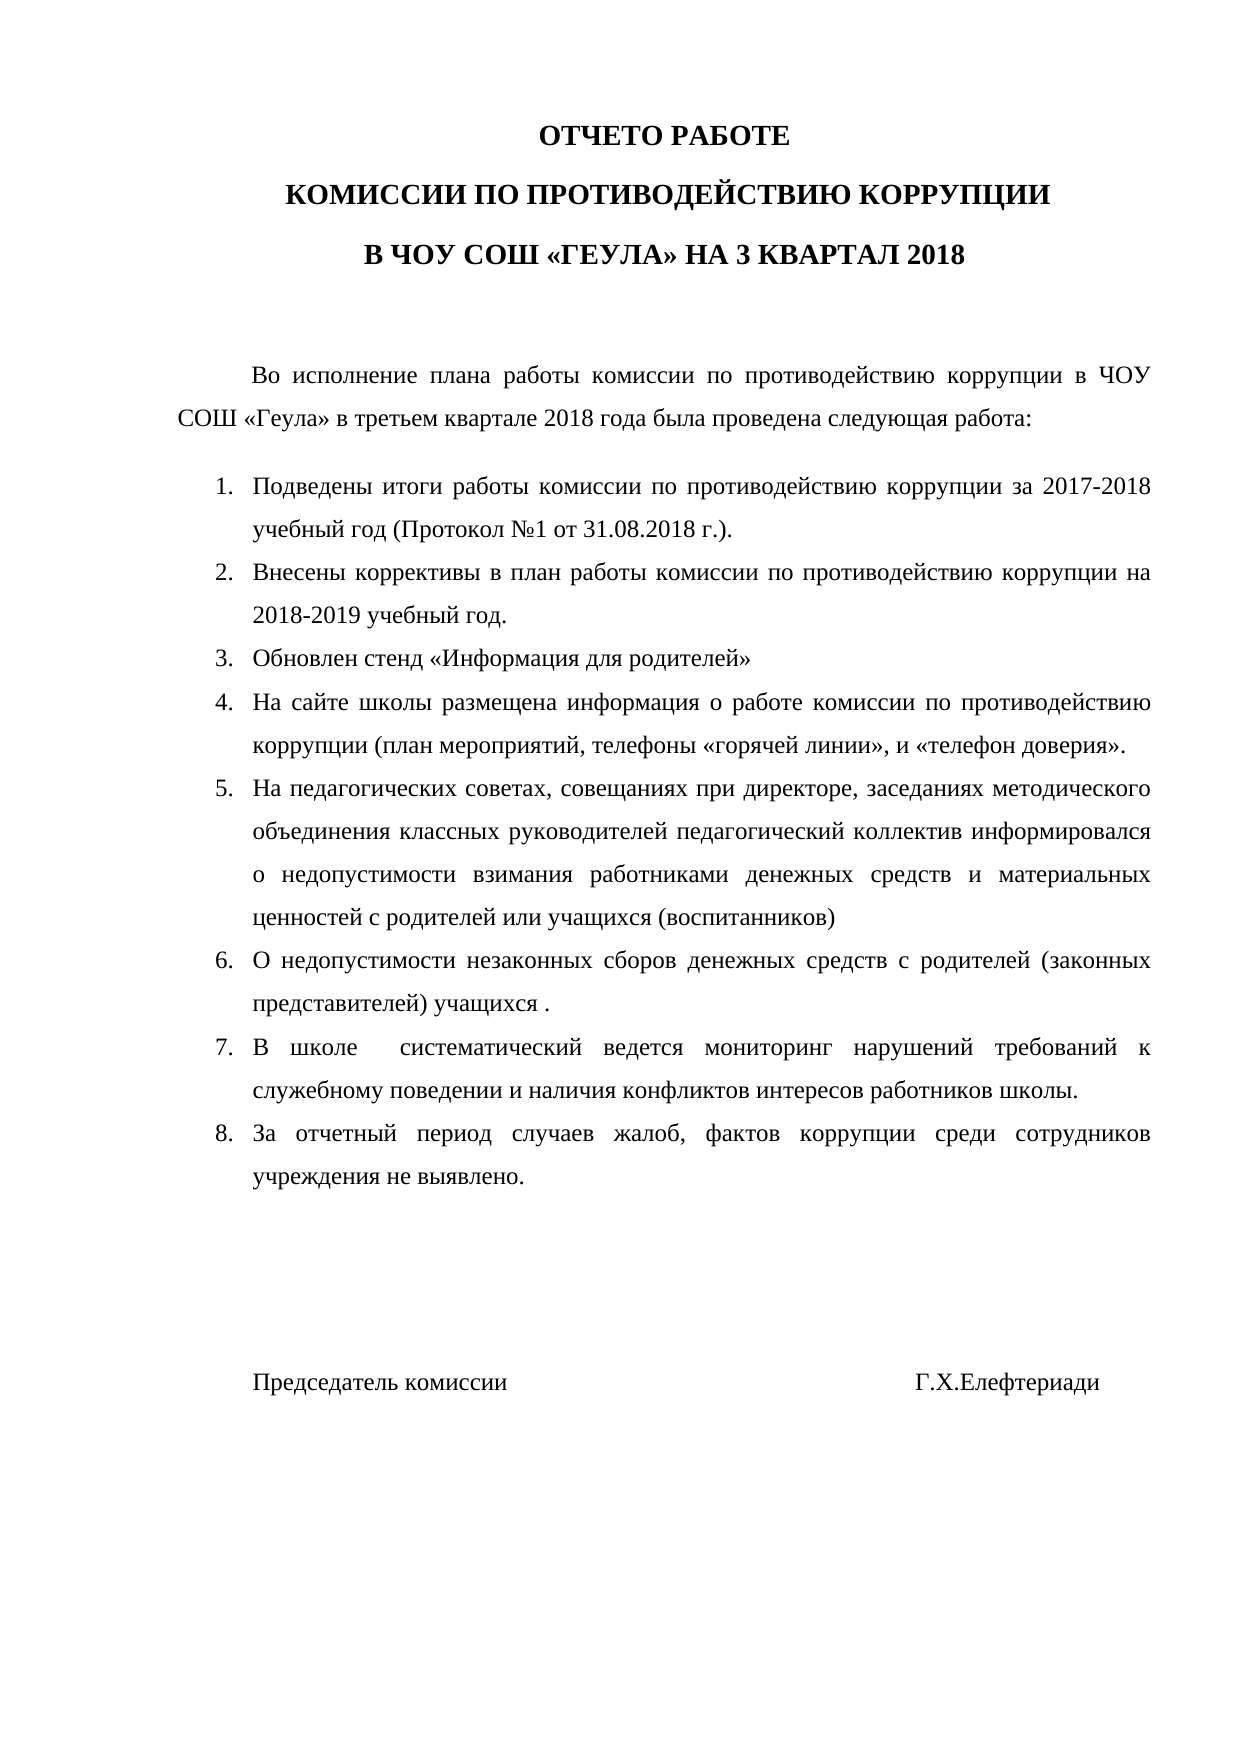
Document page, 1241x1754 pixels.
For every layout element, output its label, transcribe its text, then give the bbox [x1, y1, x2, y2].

list Обновлен стенд «Информация для родителей» [215, 643, 1152, 672]
list В школе систематический ведется мониторинг нарушений требований к служебному поведении и наличия конфликтов интересов работников школы. [215, 1032, 1152, 1103]
text КОМИССИИ ПО ПРОТИВОДЕЙСТВИЮ КОРРУПЦИИ [177, 177, 1152, 211]
list Подведены итоги работы комиссии по противодействию коррупции за 2017-2018 учебный год (Протокол №1 от 31.08.2018 г.). [215, 471, 1152, 543]
list На педагогических советах, совещаниях при директоре, заседаниях методического объединения классных руководителей педагогический коллектив информировался о недопустимости взимания работниками денежных средств и материальных ценностей с родителей или учащихся (воспитанников) [215, 773, 1152, 931]
list Внесены коррективы в план работы комиссии по противодействию коррупции на 2018-2019 учебный год. [215, 557, 1152, 629]
list За отчетный период случаев жалоб, фактов коррупции среди сотрудников учреждения не выявлено. [215, 1118, 1152, 1190]
list Председатель комиссии Г.Х.Елефтериади [252, 1367, 1152, 1395]
list О недопустимости незаконных сборов денежных средств с родителей (законных представителей) учащихся . [215, 945, 1152, 1017]
list На сайте школы размещена информация о работе комиссии по противодействию коррупции (план мероприятий, телефоны «горячей линии», и «телефон доверия». [215, 687, 1152, 758]
text ОТЧЕТО РАБОТЕ [177, 118, 1152, 152]
text В ЧОУ СОШ «ГЕУЛА» НА 3 КВАРТАЛ 2018 [177, 237, 1152, 270]
text Во исполнение плана работы комиссии по противодействию коррупции в ЧОУ СОШ «Геула» в третьем квартале 2018 года была проведена следующая работа: [177, 360, 1152, 432]
